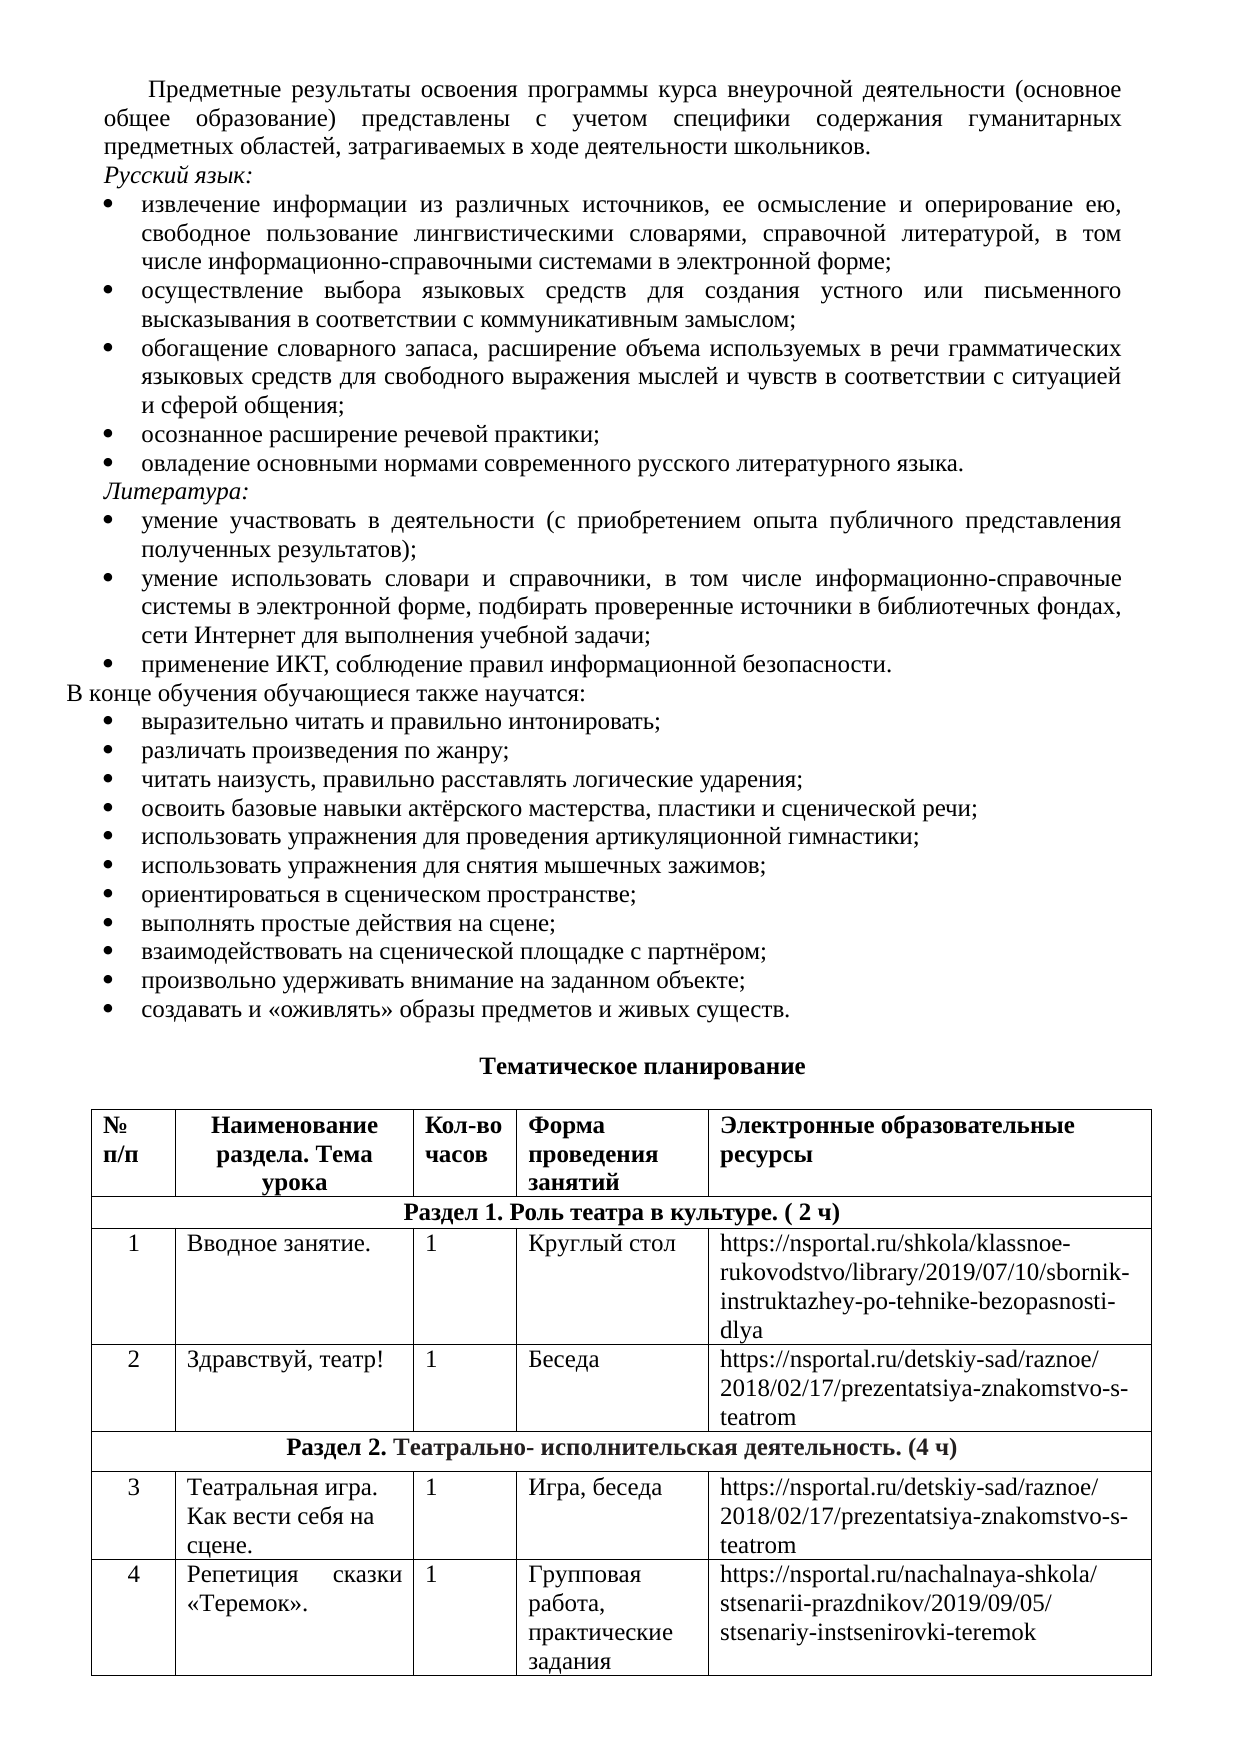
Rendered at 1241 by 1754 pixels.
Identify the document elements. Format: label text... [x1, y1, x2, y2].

list ориентироваться в сценическом пространстве; [103, 879, 1122, 908]
list читать наизусть, правильно расставлять логические ударения; [103, 764, 1122, 793]
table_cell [709, 1560, 1151, 1674]
text Предметные результаты освоения программы курса внеурочной деятельности (основное общее образование) представлены с учетом специфики содержания гуманитарных предметных областей, затрагиваемых в ходе деятельности школьников. [103, 74, 1122, 160]
list умение участвовать в деятельности (с приобретением опыта публичного представления полученных результатов); [103, 505, 1122, 563]
list выполнять простые действия на сцене; [103, 908, 1122, 936]
table_cell 1 [414, 1229, 516, 1343]
list выразительно читать и правильно интонировать; [103, 706, 1122, 735]
table_cell 1 [92, 1229, 175, 1343]
list умение использовать словари и справочники, в том числе информационно-справочные системы в электронной форме, подбирать проверенные источники в библиотечных фондах, сети Интернет для выполнения учебной задачи; [103, 563, 1122, 649]
table_cell https://nsportal.ru/detskiy-sad/raznoe/2018/02/17/prezentatsiya-znakomstvo-s-teatrom [709, 1472, 1151, 1558]
list применение ИКТ, соблюдение правил информационной безопасности. [103, 649, 1122, 678]
table_cell https://nsportal.ru/shkola/klassnoe-rukovodstvo/library/2019/07/10/sbornik-instruktazhey-po-tehnike-bezopasnosti-dlya [709, 1229, 1151, 1343]
table_header Форма проведения занятий [517, 1110, 708, 1196]
list использовать упражнения для снятия мышечных зажимов; [103, 850, 1122, 879]
list использовать упражнения для проведения артикуляционной гимнастики; [103, 821, 1122, 850]
table_cell Круглый стол [517, 1229, 708, 1343]
table_cell 2 [92, 1345, 175, 1431]
text Русский язык: [103, 160, 1122, 189]
table_cell Беседа [517, 1345, 708, 1431]
table_cell 3 [92, 1472, 175, 1558]
table_cell 1 [414, 1472, 516, 1558]
list различать произведения по жанру; [103, 735, 1122, 764]
list взаимодействовать на сценической площадке с партнёром; [103, 936, 1122, 965]
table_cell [176, 1560, 413, 1674]
table_cell https://nsportal.ru/detskiy-sad/raznoe/2018/02/17/prezentatsiya-znakomstvo-s-teatrom [709, 1345, 1151, 1431]
list произвольно удерживать внимание на заданном объекте; [103, 965, 1122, 994]
table_header Кол-во часов [414, 1110, 516, 1196]
text Литература: [103, 476, 1122, 505]
table_cell Раздел 2. Театрально- исполнительская деятельность. (4 ч) [92, 1432, 1151, 1471]
table_cell 4 [92, 1560, 175, 1674]
table_cell Игра, беседа [517, 1472, 708, 1558]
list извлечение информации из различных источников, ее осмысление и оперирование ею, свободное пользование лингвистическими словарями, справочной литературой, в том числе информационно-справочными системами в электронной форме; [103, 189, 1122, 275]
table_header Наименование раздела. Тема урока [176, 1110, 413, 1196]
table_cell 1 [414, 1560, 516, 1674]
list освоить базовые навыки актёрского мастерства, пластики и сценической речи; [103, 793, 1122, 821]
list овладение основными нормами современного русского литературного языка. [103, 448, 1122, 476]
table_cell Здравствуй, театр! [176, 1345, 413, 1431]
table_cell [517, 1560, 708, 1674]
text В конце обучения обучающиеся также научатся: [66, 678, 1122, 706]
list обогащение словарного запаса, расширение объема используемых в речи грамматических языковых средств для свободного выражения мыслей и чувств в соответствии с ситуацией и сферой общения; [103, 333, 1122, 419]
table_cell Раздел 1. Роль театра в культуре. ( 2 ч) [92, 1197, 1151, 1227]
table_cell Вводное занятие. [176, 1229, 413, 1343]
list осознанное расширение речевой практики; [103, 419, 1122, 448]
list создавать и «оживлять» образы предметов и живых существ. [103, 994, 1122, 1023]
table_cell Театральная игра. Как вести себя на сцене. [176, 1472, 413, 1558]
table_header Электронные образовательные ресурсы [709, 1110, 1151, 1196]
text Тематическое планирование [103, 1051, 1122, 1080]
table_cell 1 [414, 1345, 516, 1431]
list осуществление выбора языковых средств для создания устного или письменного высказывания в соответствии с коммуникативным замыслом; [103, 275, 1122, 333]
table_header № п/п [92, 1110, 175, 1196]
